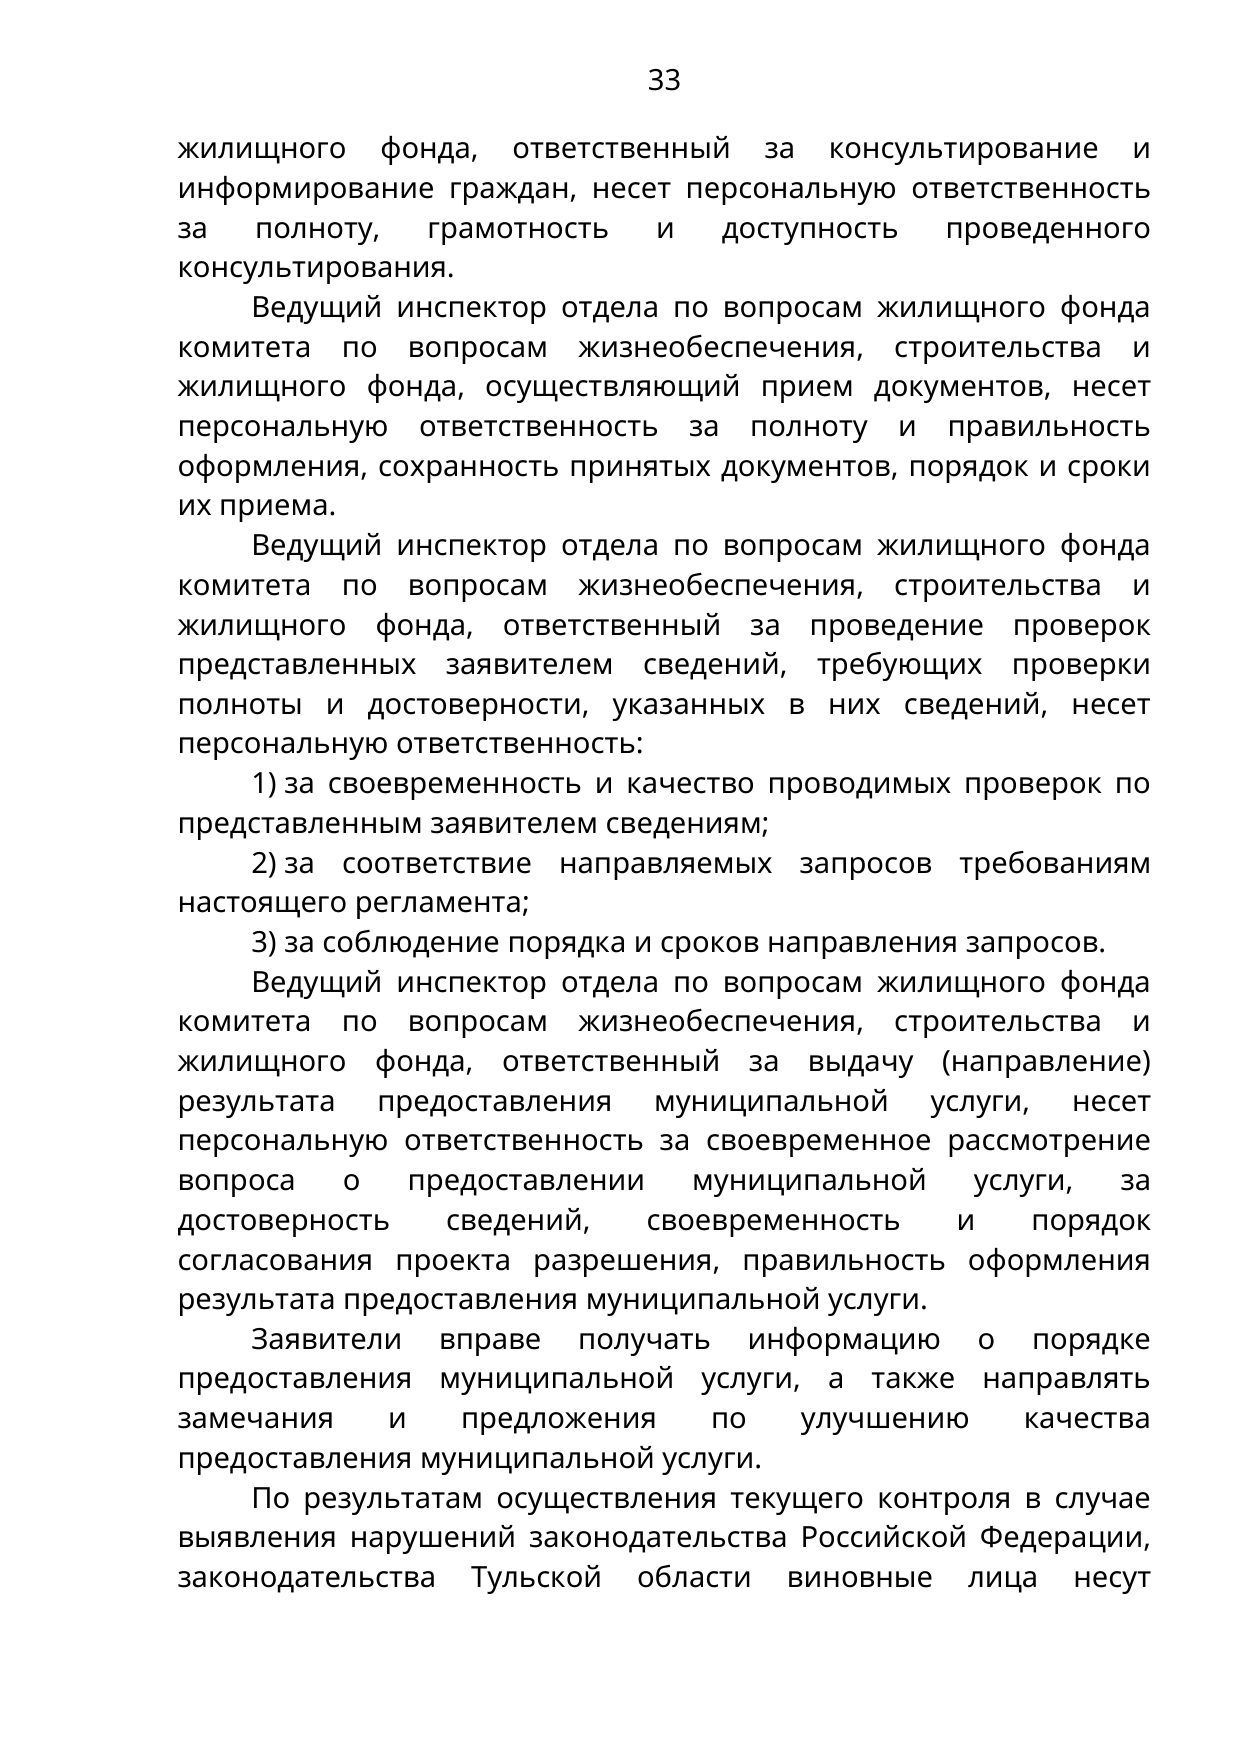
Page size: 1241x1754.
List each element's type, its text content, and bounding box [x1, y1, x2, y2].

text Ведущий инспектор отдела по вопросам жилищного фонда комитета по вопросам жизнеобеспечения, строительства и жилищного фонда, осуществляющий прием документов, несет персональную ответственность за полноту и правильность оформления, сохранность принятых документов, порядок и сроки их приема. [177, 286, 1152, 524]
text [177, 127, 1152, 286]
text 2) за соответствие направляемых запросов требованиям настоящего регламента; [177, 842, 1152, 921]
text Заявители вправе получать информацию о порядке предоставления муниципальной услуги, а также направлять замечания и предложения по улучшению качества предоставления муниципальной услуги. [177, 1318, 1152, 1477]
text 1) за своевременность и качество проводимых проверок по представленным заявителем сведениям; [177, 762, 1152, 842]
text 3) за соблюдение порядка и сроков направления запросов. [177, 921, 1152, 961]
text Ведущий инспектор отдела по вопросам жилищного фонда комитета по вопросам жизнеобеспечения, строительства и жилищного фонда, ответственный за проведение проверок представленных заявителем сведений, требующих проверки полноты и достоверности, указанных в них сведений, несет персональную ответственность: [177, 524, 1152, 762]
text Ведущий инспектор отдела по вопросам жилищного фонда комитета по вопросам жизнеобеспечения, строительства и жилищного фонда, ответственный за выдачу (направление) результата предоставления муниципальной услуги, несет персональную ответственность за своевременное рассмотрение вопроса о предоставлении муниципальной услуги, за достоверность сведений, своевременность и порядок согласования проекта разрешения, правильность оформления результата предоставления муниципальной услуги. [177, 961, 1152, 1318]
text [177, 1477, 1152, 1596]
